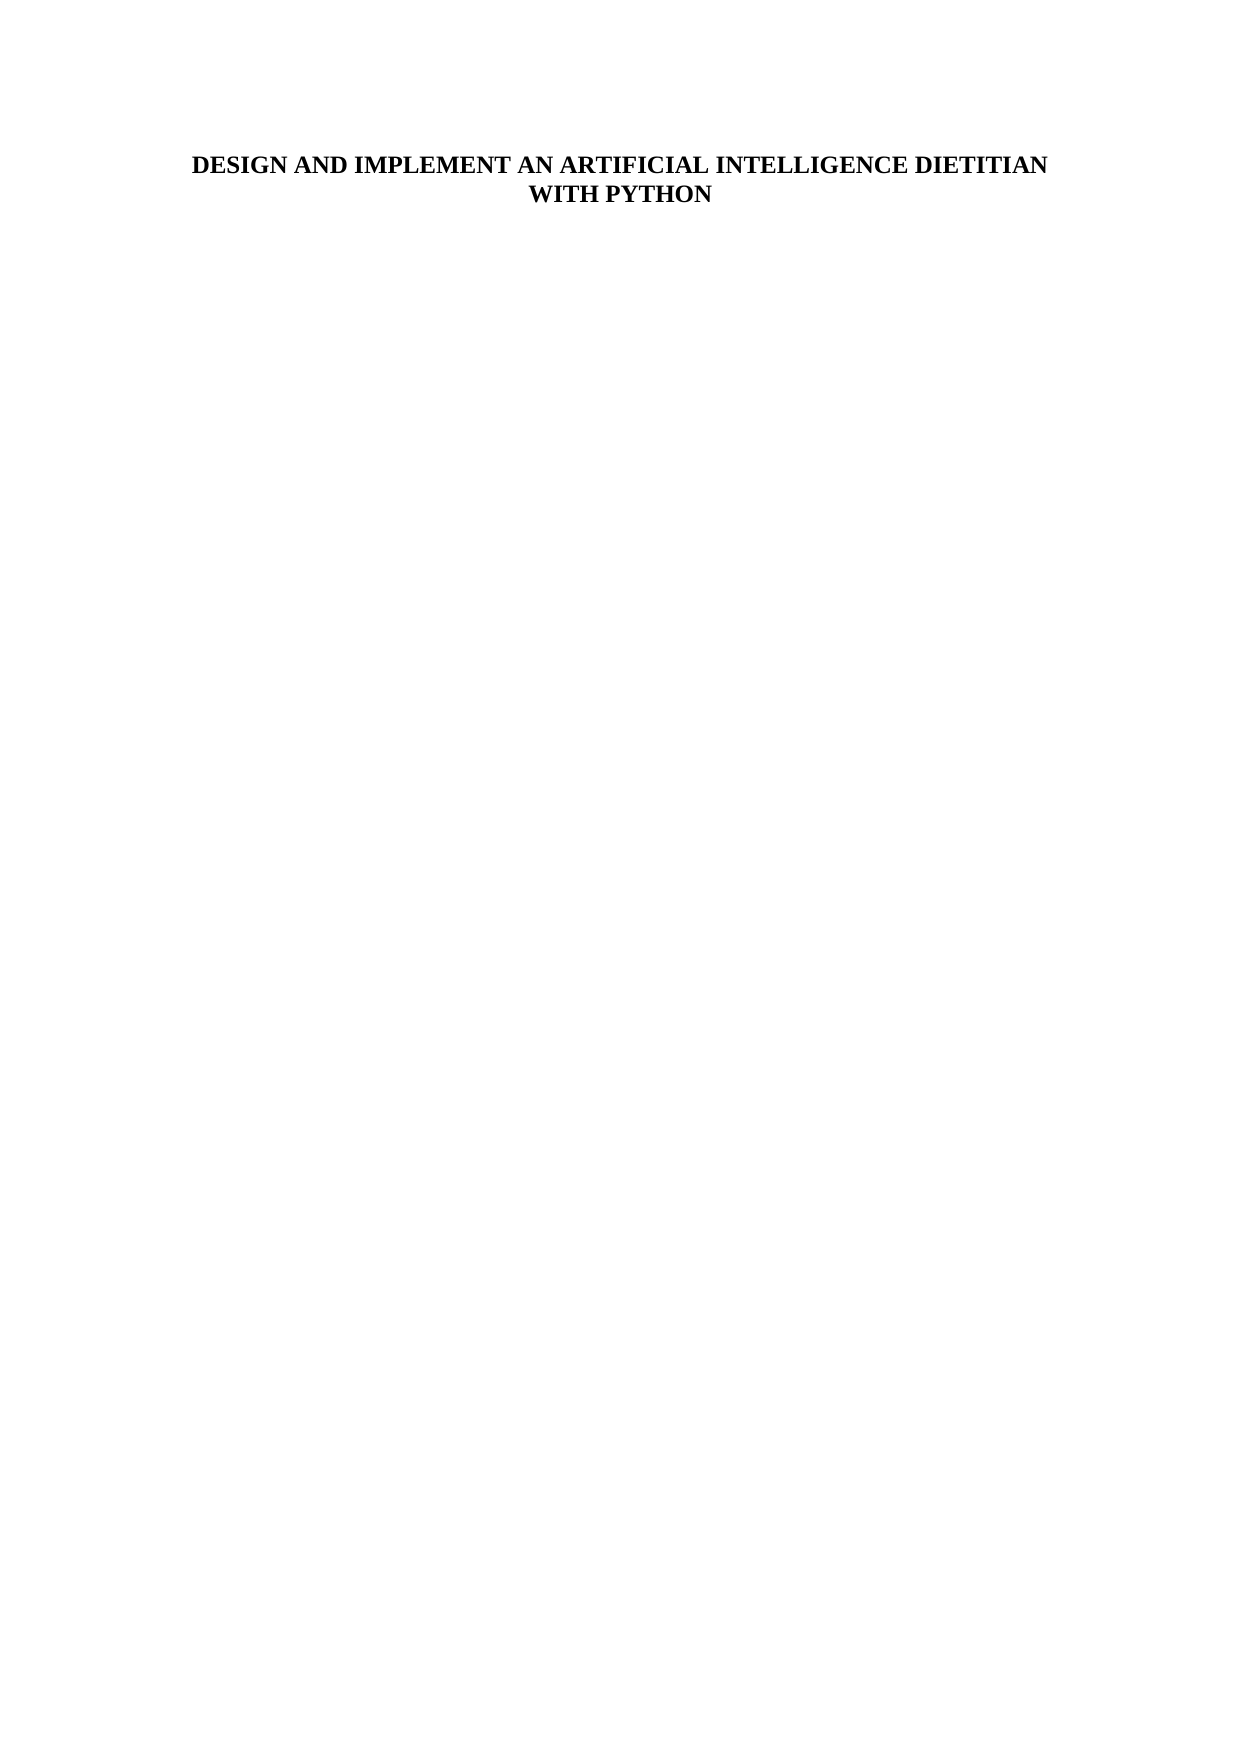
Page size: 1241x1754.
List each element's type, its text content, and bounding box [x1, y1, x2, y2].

text DESIGN AND IMPLEMENT AN ARTIFICIAL INTELLIGENCE DIETITIAN WITH PYTHON [187, 150, 1053, 207]
